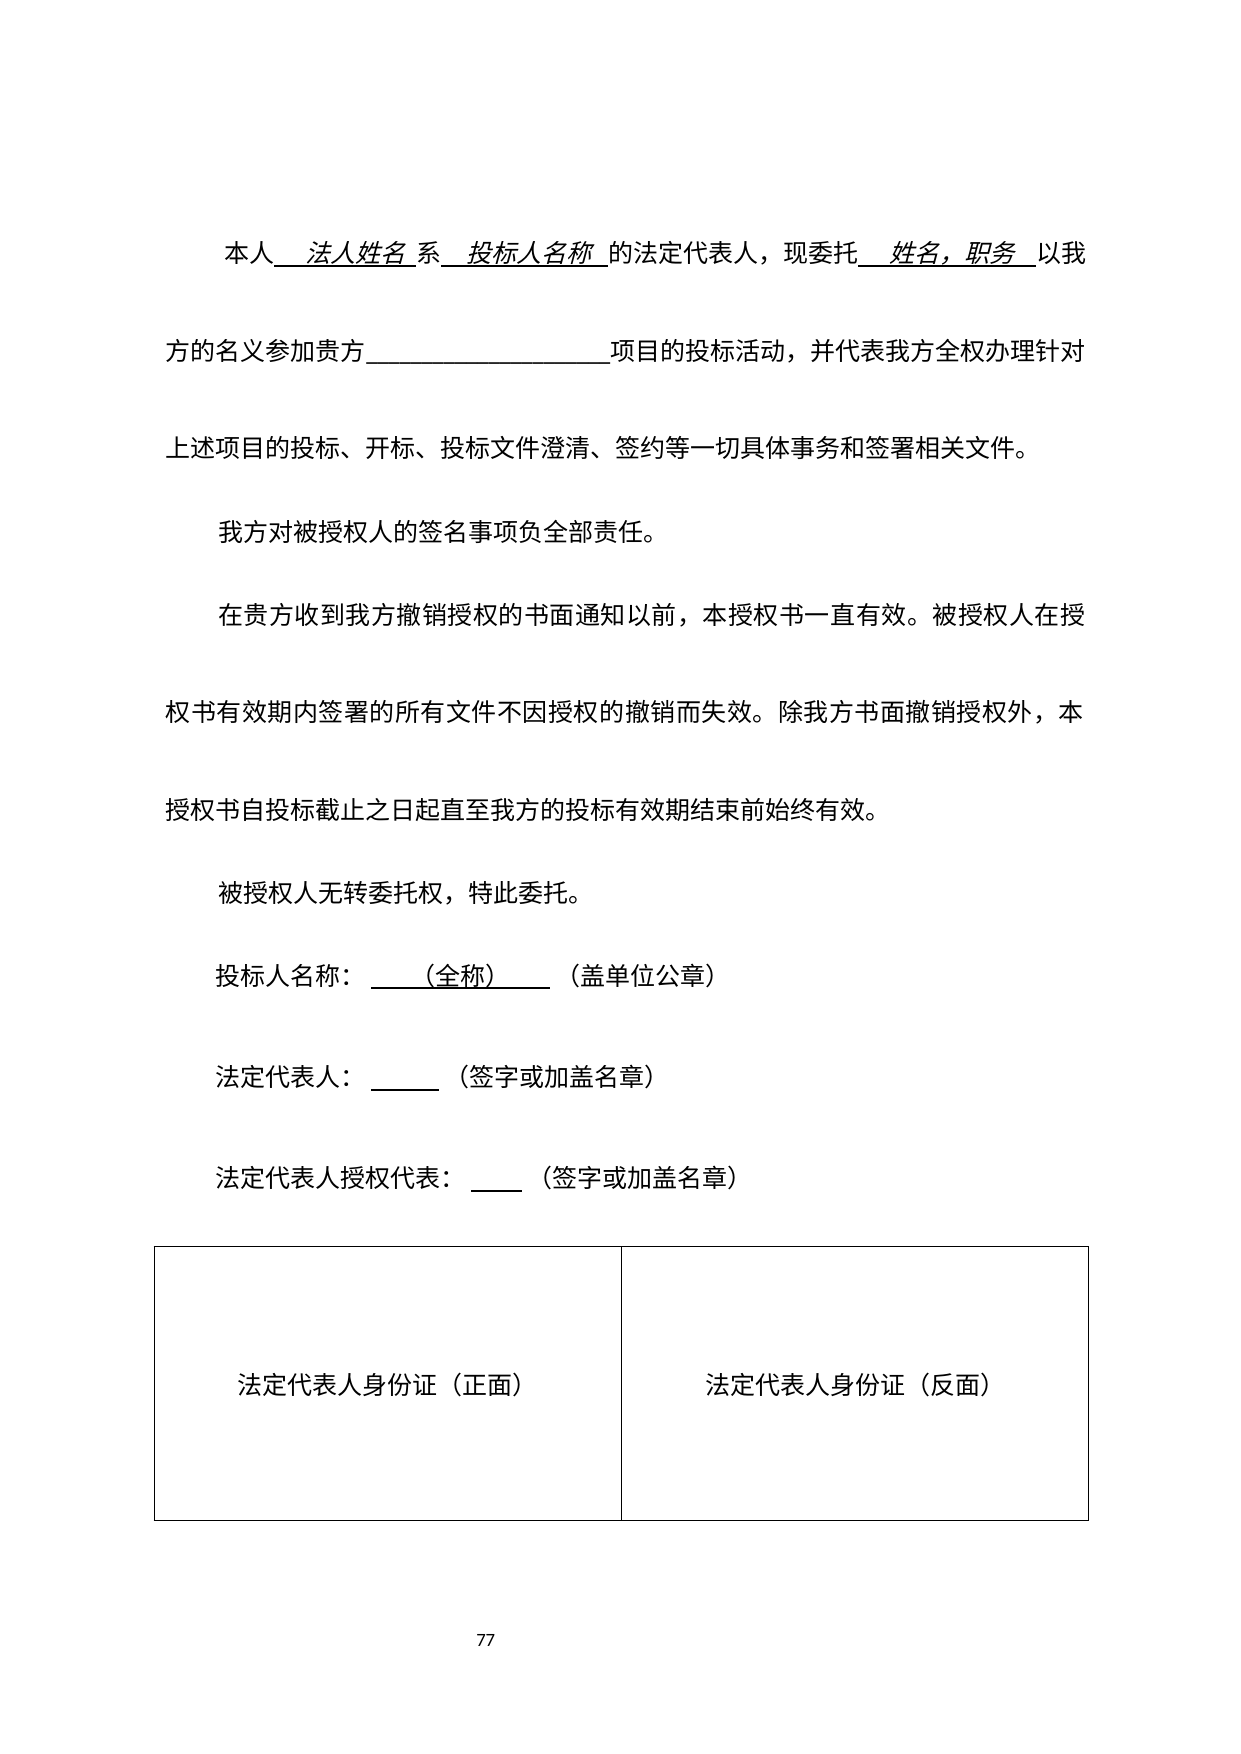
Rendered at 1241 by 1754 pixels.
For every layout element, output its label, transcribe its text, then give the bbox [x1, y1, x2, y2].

table_header 法定代表人身份证（正面） [155, 1247, 621, 1520]
table_header 法定代表人身份证（反面） [622, 1247, 1088, 1520]
text 投标人名称： （全称） （盖单位公章） [165, 942, 1087, 1007]
text 法定代表人授权代表： （签字或加盖名章） [165, 1144, 1087, 1209]
text 被授权人无转委托权，特此委托。 [165, 859, 1087, 924]
text 在贵方收到我方撤销授权的书面通知以前，本授权书一直有效。被授权人在授权书有效期内签署的所有文件不因授权的撤销而失效。除我方书面撤销授权外，本授权书自投标截止之日起直至我方的投标有效期结束前始终有效。 [165, 581, 1087, 841]
text 我方对被授权人的签名事项负全部责任。 [165, 498, 1087, 563]
text 本人 法人姓名 系 投标人名称 的法定代表人，现委托 姓名，职务 以我方的名义参加贵方______________________项目的投标活动，并代表我方全权办理针对上述项目的投标、开标、投标文件澄清、签约等一切具体事务和签署相关文件。 [165, 219, 1087, 479]
text 法定代表人： （签字或加盖名章） [165, 1043, 1087, 1108]
